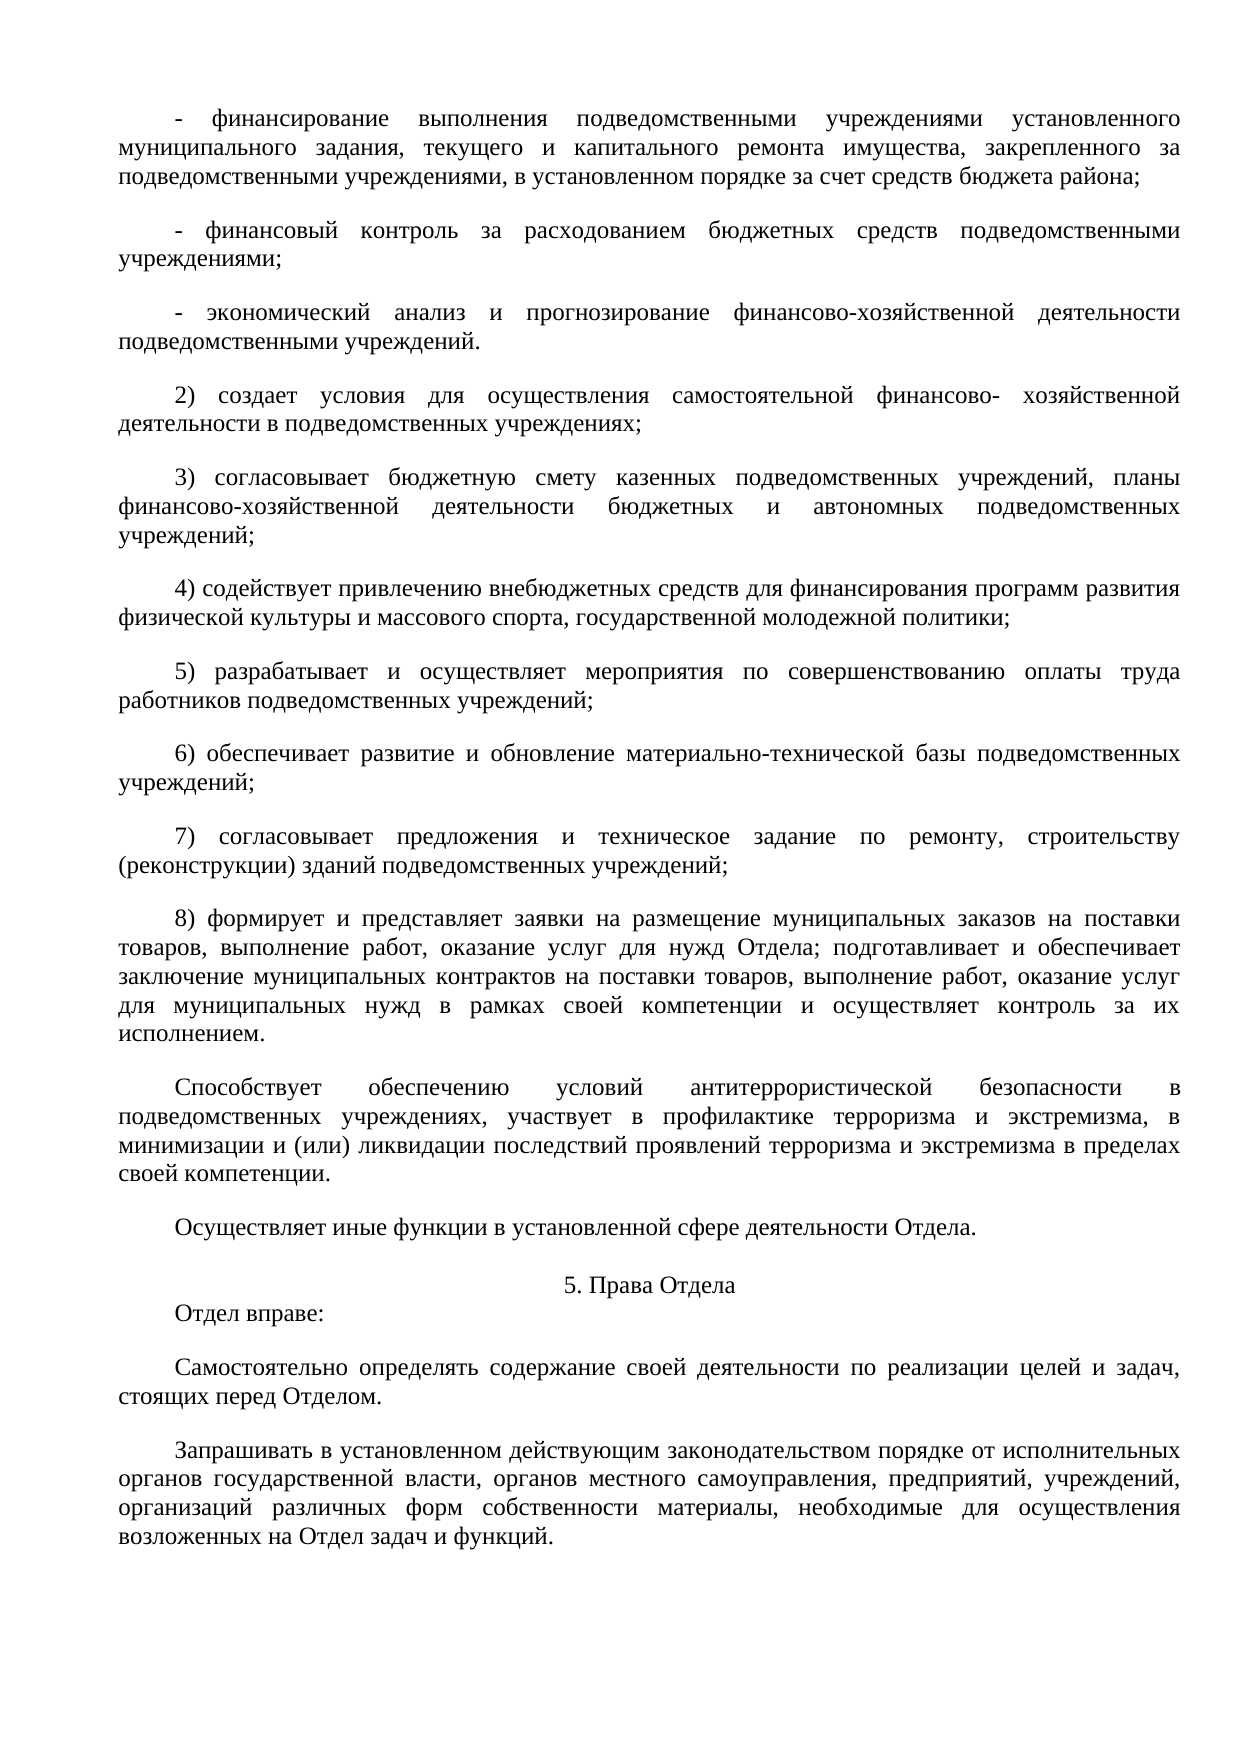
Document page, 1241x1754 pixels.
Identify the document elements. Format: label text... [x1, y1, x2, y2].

text 2) создает условия для осуществления самостоятельной финансово- хозяйственной деятельности в подведомственных учреждениях; [118, 380, 1181, 437]
text 4) содействует привлечению внебюджетных средств для финансирования программ развития физической культуры и массового спорта, государственной молодежной политики; [118, 573, 1181, 631]
text Осуществляет иные функции в установленной сфере деятельности Отдела. [118, 1212, 1181, 1241]
text 8) формирует и представляет заявки на размещение муниципальных заказов на поставки товаров, выполнение работ, оказание услуг для нужд Отдела; подготавливает и обеспечивает заключение муниципальных контрактов на поставки товаров, выполнение работ, оказание услуг для муниципальных нужд в рамках своей компетенции и осуществляет контроль за их исполнением. [118, 903, 1181, 1047]
text 5. Права Отдела [118, 1270, 1181, 1298]
text 5) разрабатывает и осуществляет мероприятия по совершенствованию оплаты труда работников подведомственных учреждений; [118, 656, 1181, 713]
text 7) согласовывает предложения и техническое задание по ремонту, строительству (реконструкции) зданий подведомственных учреждений; [118, 821, 1181, 878]
text Отдел вправе: [118, 1298, 1181, 1327]
text - экономический анализ и прогнозирование финансово-хозяйственной деятельности подведомственными учреждений. [118, 297, 1181, 355]
text - финансовый контроль за расходованием бюджетных средств подведомственными учреждениями; [118, 215, 1181, 272]
text Запрашивать в установленном действующим законодательством порядке от исполнительных органов государственной власти, органов местного самоуправления, предприятий, учреждений, организаций различных форм собственности материалы, необходимые для осуществления возложенных на Отдел задач и функций. [118, 1435, 1181, 1550]
text Самостоятельно определять содержание своей деятельности по реализации целей и задач, стоящих перед Отделом. [118, 1352, 1181, 1410]
text - финансирование выполнения подведомственными учреждениями установленного муниципального задания, текущего и капитального ремонта имущества, закрепленного за подведомственными учреждениями, в установленном порядке за счет средств бюджета района; [118, 103, 1181, 190]
text Способствует обеспечению условий антитеррористической безопасности в подведомственных учреждениях, участвует в профилактике терроризма и экстремизма, в минимизации и (или) ликвидации последствий проявлений терроризма и экстремизма в пределах своей компетенции. [118, 1072, 1181, 1187]
text 6) обеспечивает развитие и обновление материально-технической базы подведомственных учреждений; [118, 738, 1181, 796]
text 3) согласовывает бюджетную смету казенных подведомственных учреждений, планы финансово-хозяйственной деятельности бюджетных и автономных подведомственных учреждений; [118, 462, 1181, 548]
